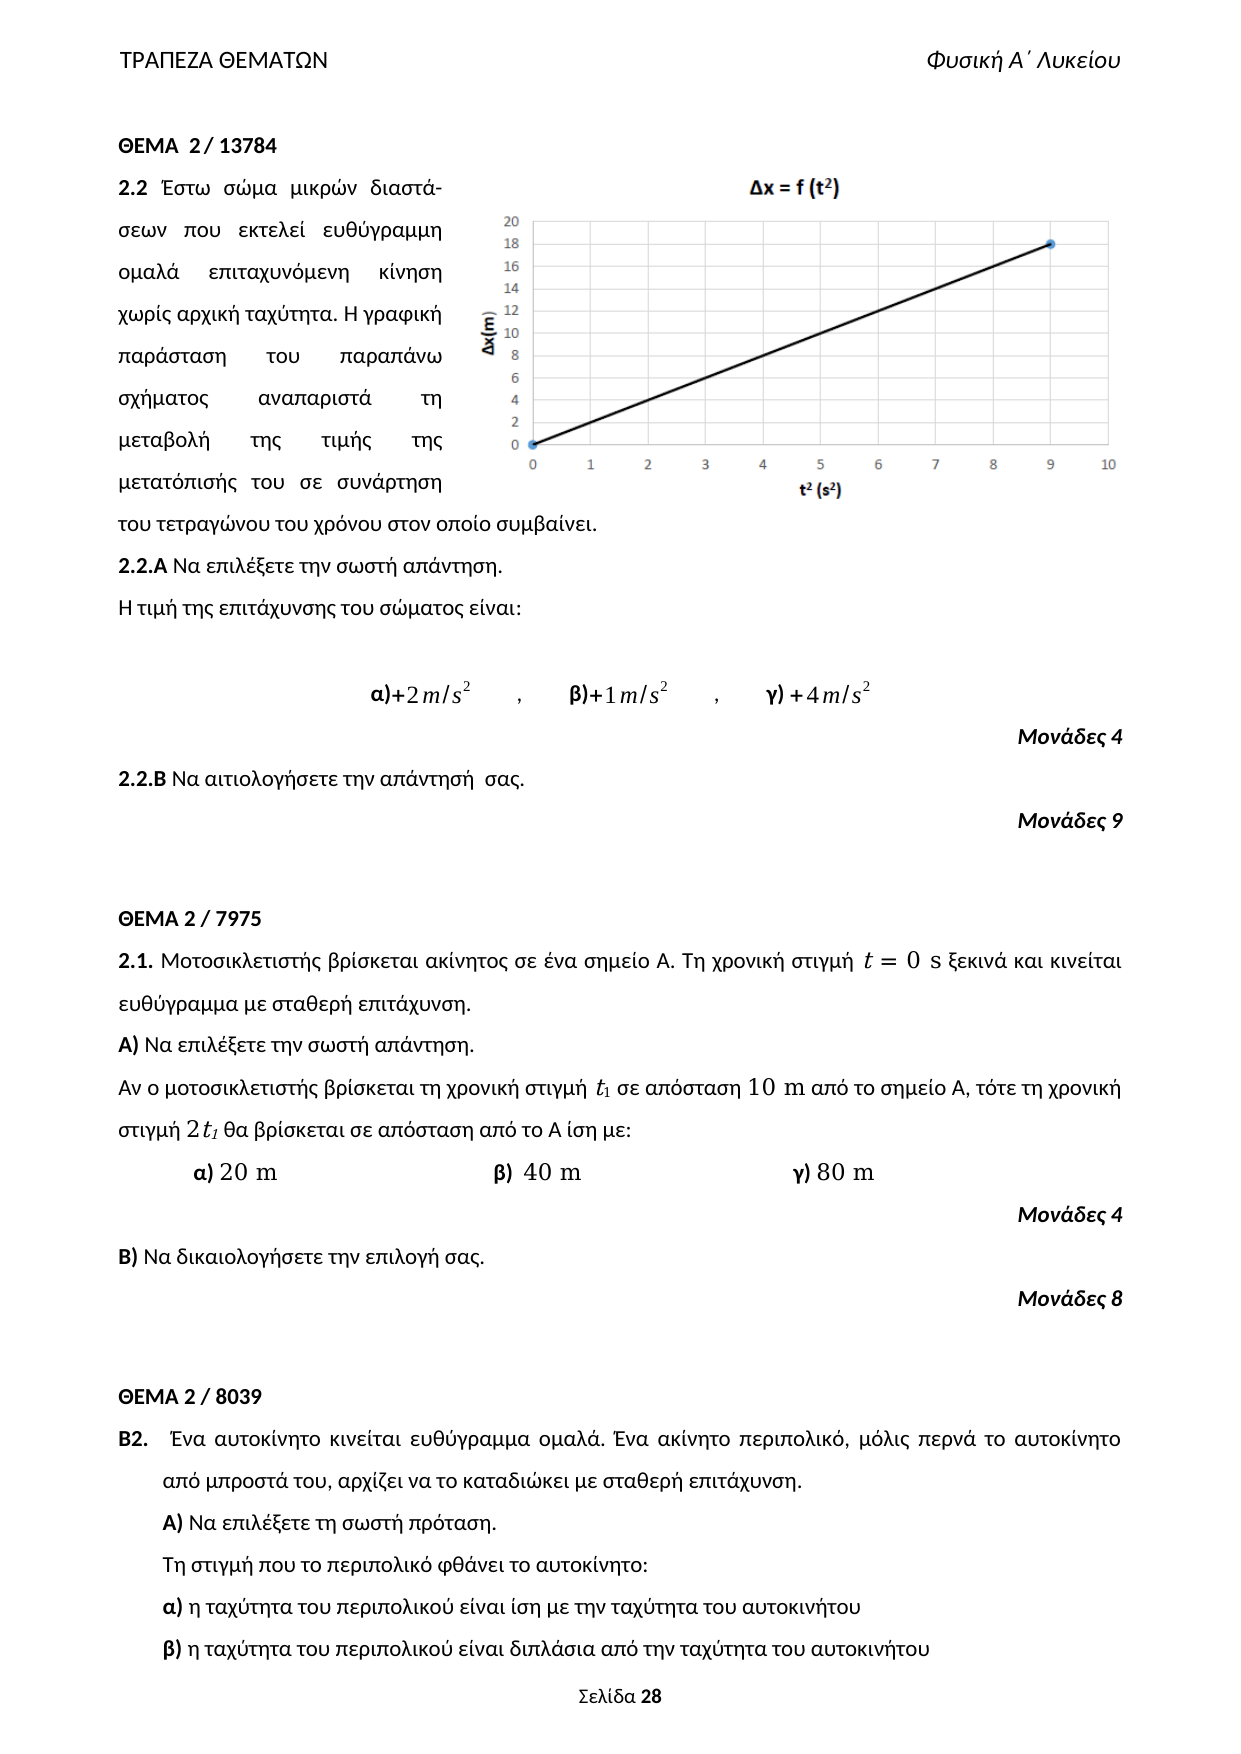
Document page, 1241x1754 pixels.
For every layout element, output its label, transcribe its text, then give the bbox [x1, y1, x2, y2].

text Μονάδες 4 [118, 1200, 1122, 1228]
text ΘΕΜΑ 2 / 13784 [118, 131, 1122, 159]
text Β) Να δικαιολογήσετε την επιλογή σας. [118, 1242, 1122, 1270]
text Α) Να επιλέξετε τη σωστή πρόταση. [162, 1508, 1122, 1536]
text 2.2.Α Να επιλέξετε την σωστή απάντηση. [118, 551, 1122, 579]
text Μονάδες 9 [118, 806, 1122, 834]
text Αν ο μοτοσικλετιστής βρίσκεται τη χρονική στιγμή t1 σε απόσταση από το σημείο Α, τότε τη χρονική στιγμή 2t1 θα βρίσκεται σε απόσταση από το Α ίση με: [118, 1073, 1122, 1143]
text 2.2.Β Να αιτιολογήσετε την απάντησή σας. [118, 764, 1122, 792]
text Β2. Ένα αυτοκίνητο κινείται ευθύγραμμα ομαλά. Ένα ακίνητο περιπολικό, μόλις περνά το αυτοκίνητο από μπροστά του, αρχίζει να το καταδιώκει με σταθερή επιτάχυνση. [118, 1424, 1122, 1494]
text Α) Να επιλέξετε την σωστή απάντηση. [118, 1031, 1122, 1059]
text Μονάδες 8 [118, 1284, 1122, 1312]
text β) η ταχύτητα του περιπολικού είναι διπλάσια από την ταχύτητα του αυτοκινήτου [162, 1634, 1122, 1662]
text α) β) γ) [118, 1158, 1122, 1186]
text Η τιμή της επιτάχυνσης του σώματος είναι: [118, 593, 1122, 621]
text 2.1. Μοτοσικλετιστής βρίσκεται ακίνητος σε ένα σημείο Α. Τη χρονική στιγμή t = 0 s ξεκινά και κινείται ευθύγραμμα με σταθερή επιτάχυνση. [118, 946, 1122, 1017]
text Μονάδες 4 [118, 722, 1122, 750]
text Τη στιγμή που το περιπολικό φθάνει το αυτοκίνητο: [162, 1550, 1122, 1578]
picture [478, 176, 1121, 500]
text α) , β) , γ) [118, 677, 1122, 708]
text ΘΕΜΑ 2 / 7975 [118, 904, 1122, 932]
text α) η ταχύτητα του περιπολικού είναι ίση με την ταχύτητα του αυτοκινήτου [162, 1592, 1122, 1620]
text ΘΕΜΑ 2 / 8039 [118, 1382, 1122, 1410]
